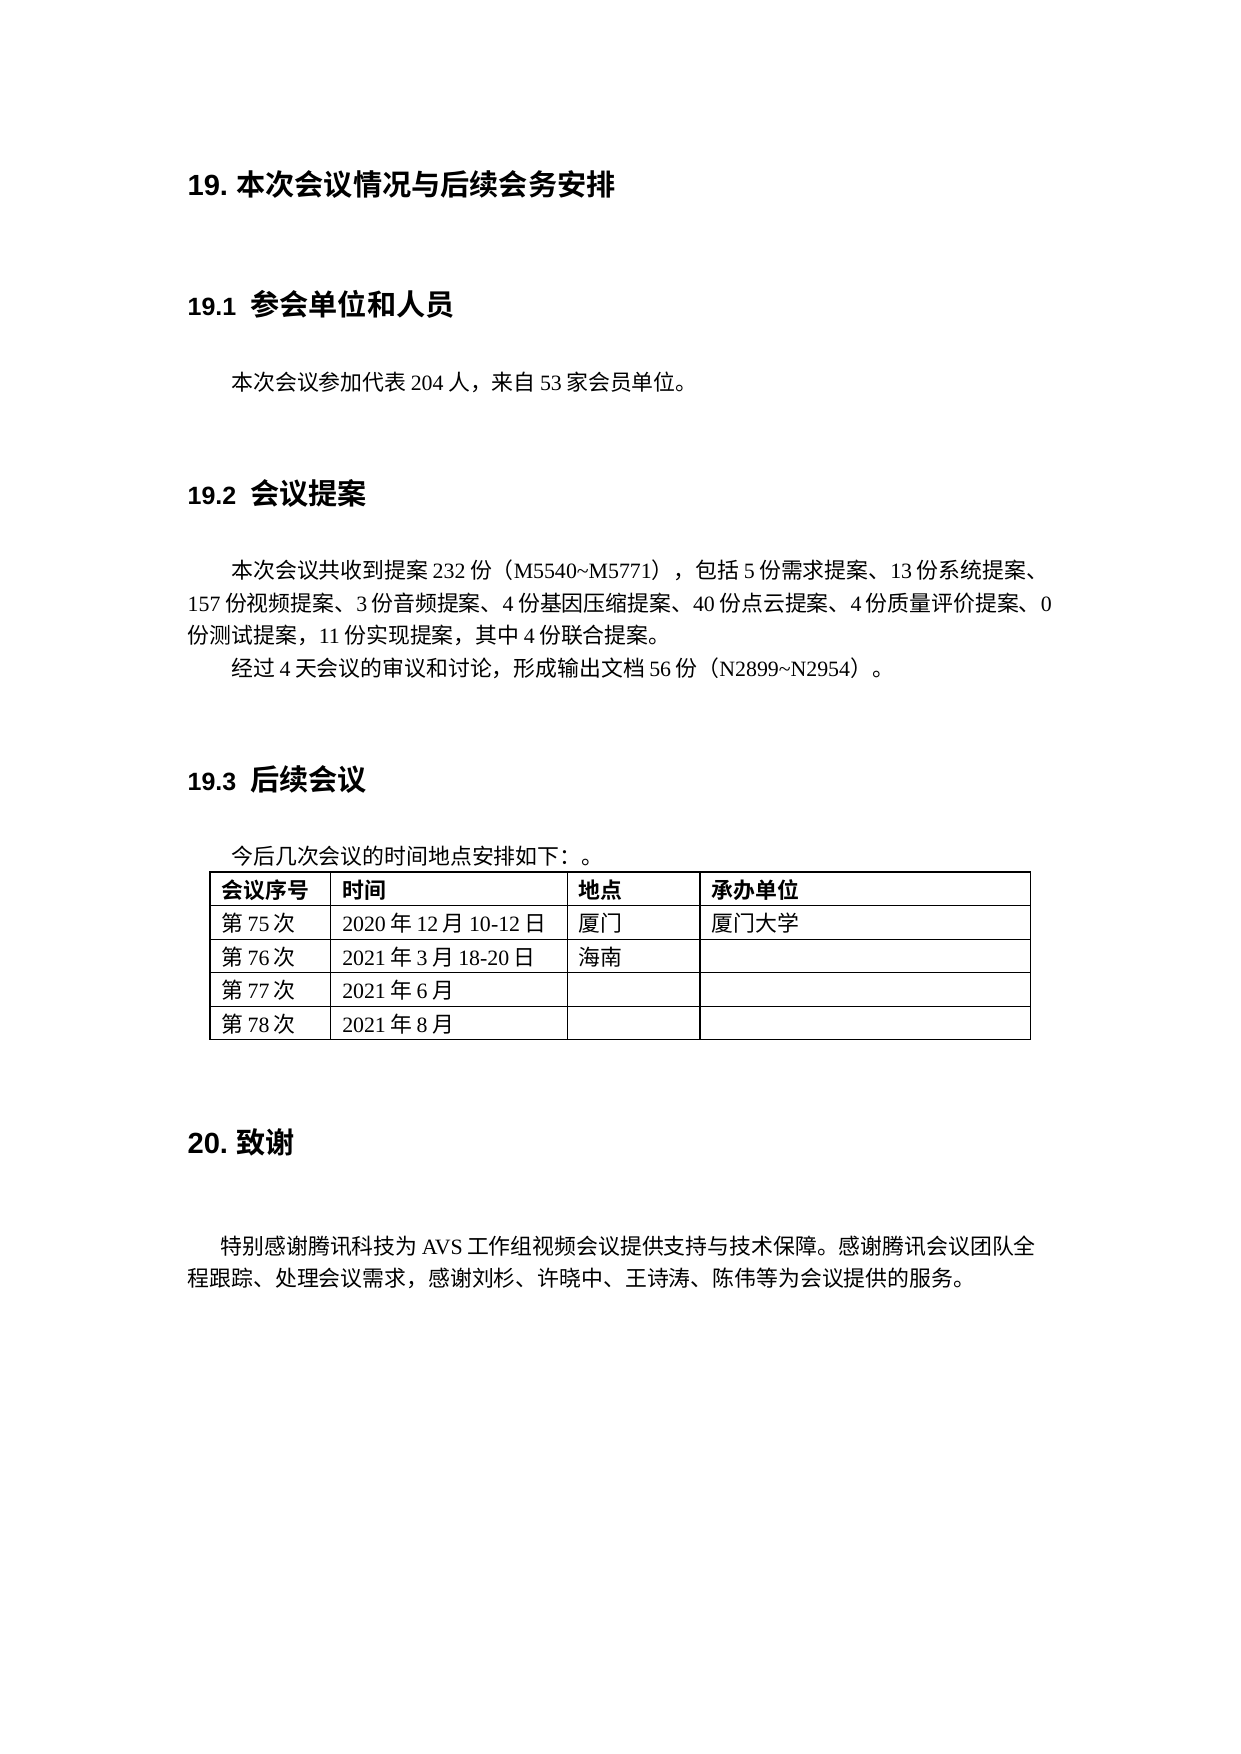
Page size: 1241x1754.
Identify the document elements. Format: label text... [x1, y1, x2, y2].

table_header 会议序号 [211, 873, 330, 905]
subtitle 本次会议情况与后续会务安排 [187, 150, 1053, 215]
subtitle 会议提案 [187, 459, 1053, 524]
table_cell 第76次 [211, 940, 330, 972]
table_cell [701, 1007, 1030, 1039]
subtitle 参会单位和人员 [187, 271, 1053, 336]
table_header 时间 [331, 873, 567, 905]
table_cell 2020年12月10-12日 [331, 906, 567, 938]
text 特别感谢腾讯科技为AVS工作组视频会议提供支持与技术保障。感谢腾讯会议团队全程跟踪、处理会议需求，感谢刘杉、许晓中、王诗涛、陈伟等为会议提供的服务。 [187, 1228, 1053, 1293]
table_cell 厦门大学 [701, 906, 1030, 938]
table_header 地点 [568, 873, 699, 905]
text 今后几次会议的时间地点安排如下：。 [187, 839, 1053, 871]
table_cell 2021年6月 [331, 973, 567, 1006]
subtitle 致谢 [187, 1108, 1053, 1173]
table_cell 海南 [568, 940, 699, 972]
table_cell 2021年3月18-20日 [331, 940, 567, 972]
table_cell [701, 973, 1030, 1006]
table_cell [568, 1007, 699, 1039]
table_header 承办单位 [701, 873, 1030, 905]
table_cell 2021年8月 [331, 1007, 567, 1039]
text 经过4天会议的审议和讨论，形成输出文档56份（N2899~N2954）。 [187, 651, 1053, 683]
text 本次会议参加代表204人，来自53家会员单位。 [187, 365, 1053, 397]
table_cell [568, 973, 699, 1006]
table_cell 第77次 [211, 973, 330, 1006]
table_cell 第75次 [211, 906, 330, 938]
table_cell 厦门 [568, 906, 699, 938]
text 本次会议共收到提案232份（M5540~M5771），包括5份需求提案、13份系统提案、157份视频提案、3份音频提案、4份基因压缩提案、40份点云提案、4份质量评价提案、0份测试提案，11份实现提案，其中4份联合提案。 [187, 553, 1053, 651]
subtitle 后续会议 [187, 745, 1053, 810]
table_cell [701, 940, 1030, 972]
table_cell 第78次 [211, 1007, 330, 1039]
